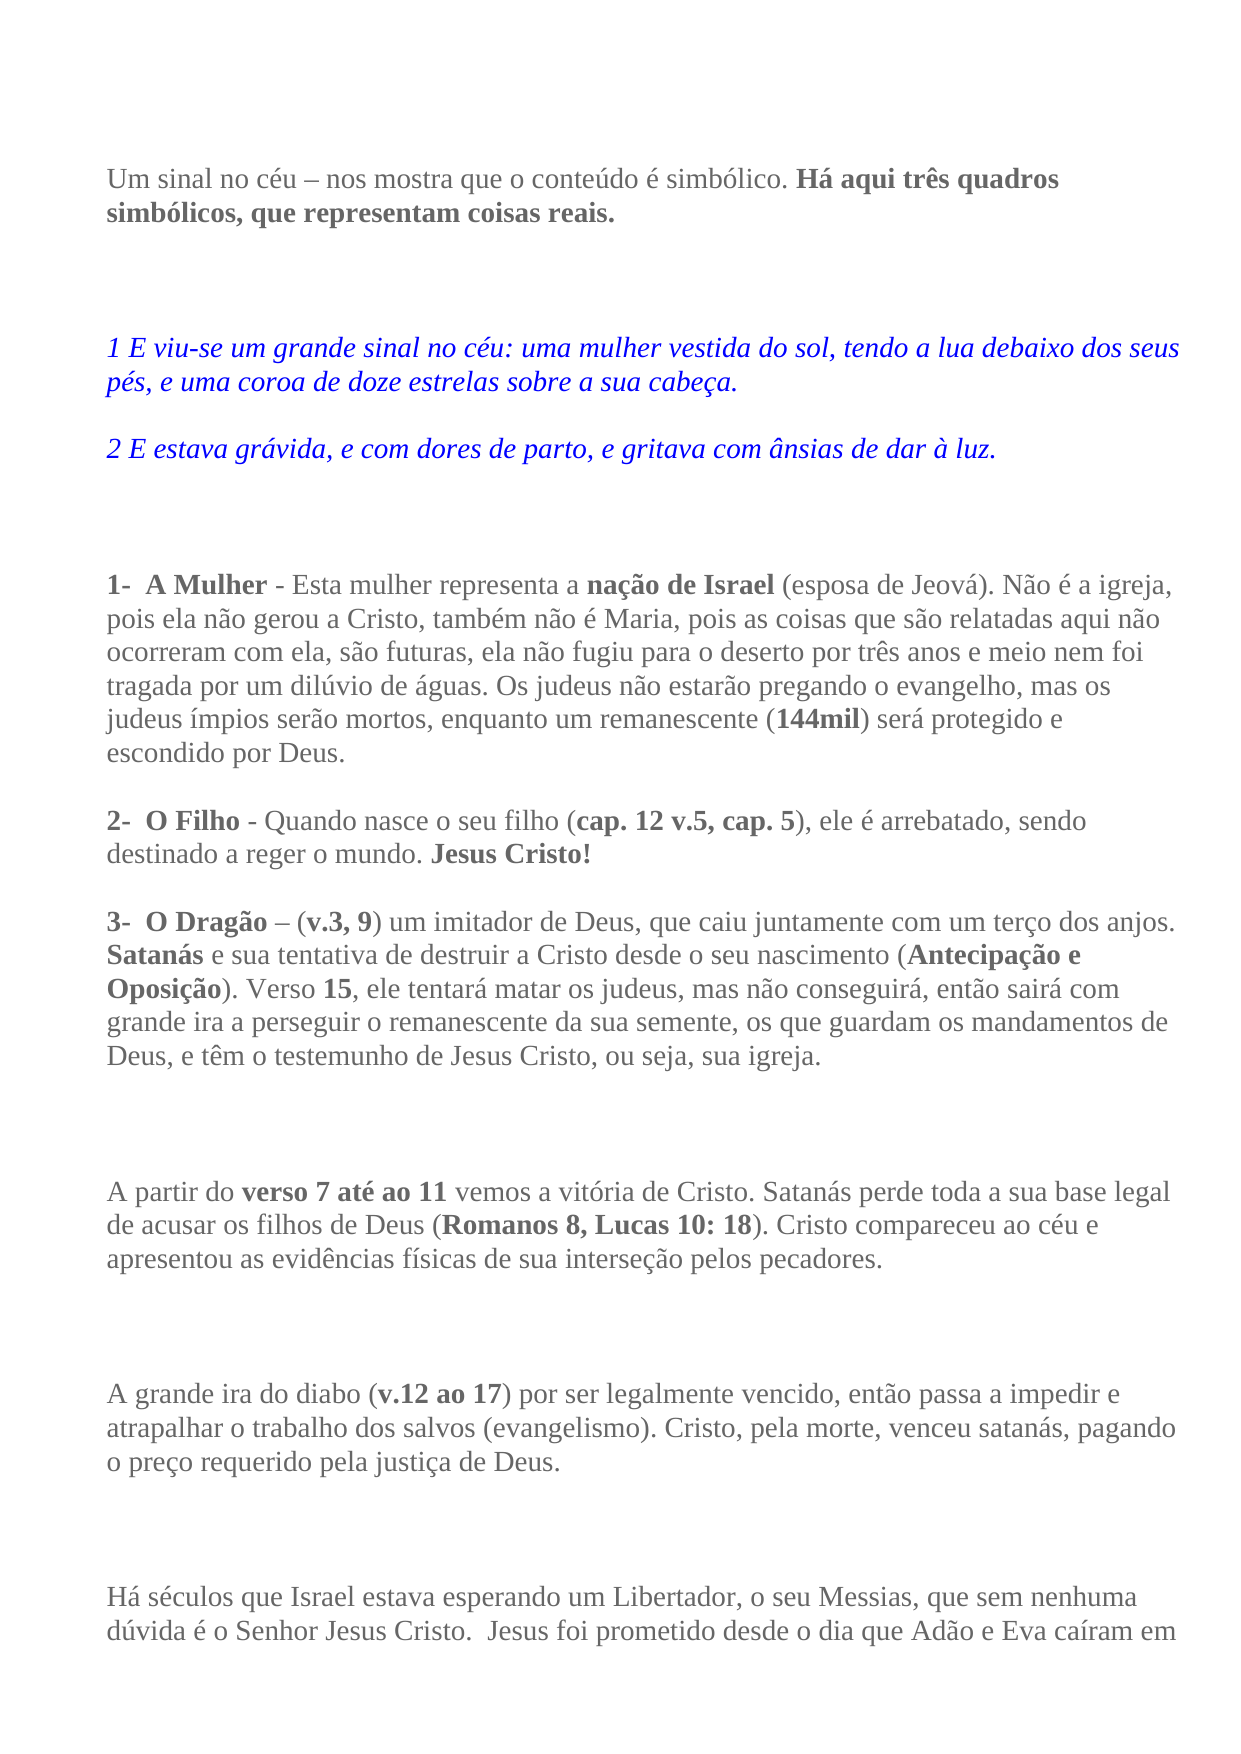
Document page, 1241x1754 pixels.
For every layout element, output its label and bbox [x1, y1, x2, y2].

text [106, 59, 1181, 1646]
